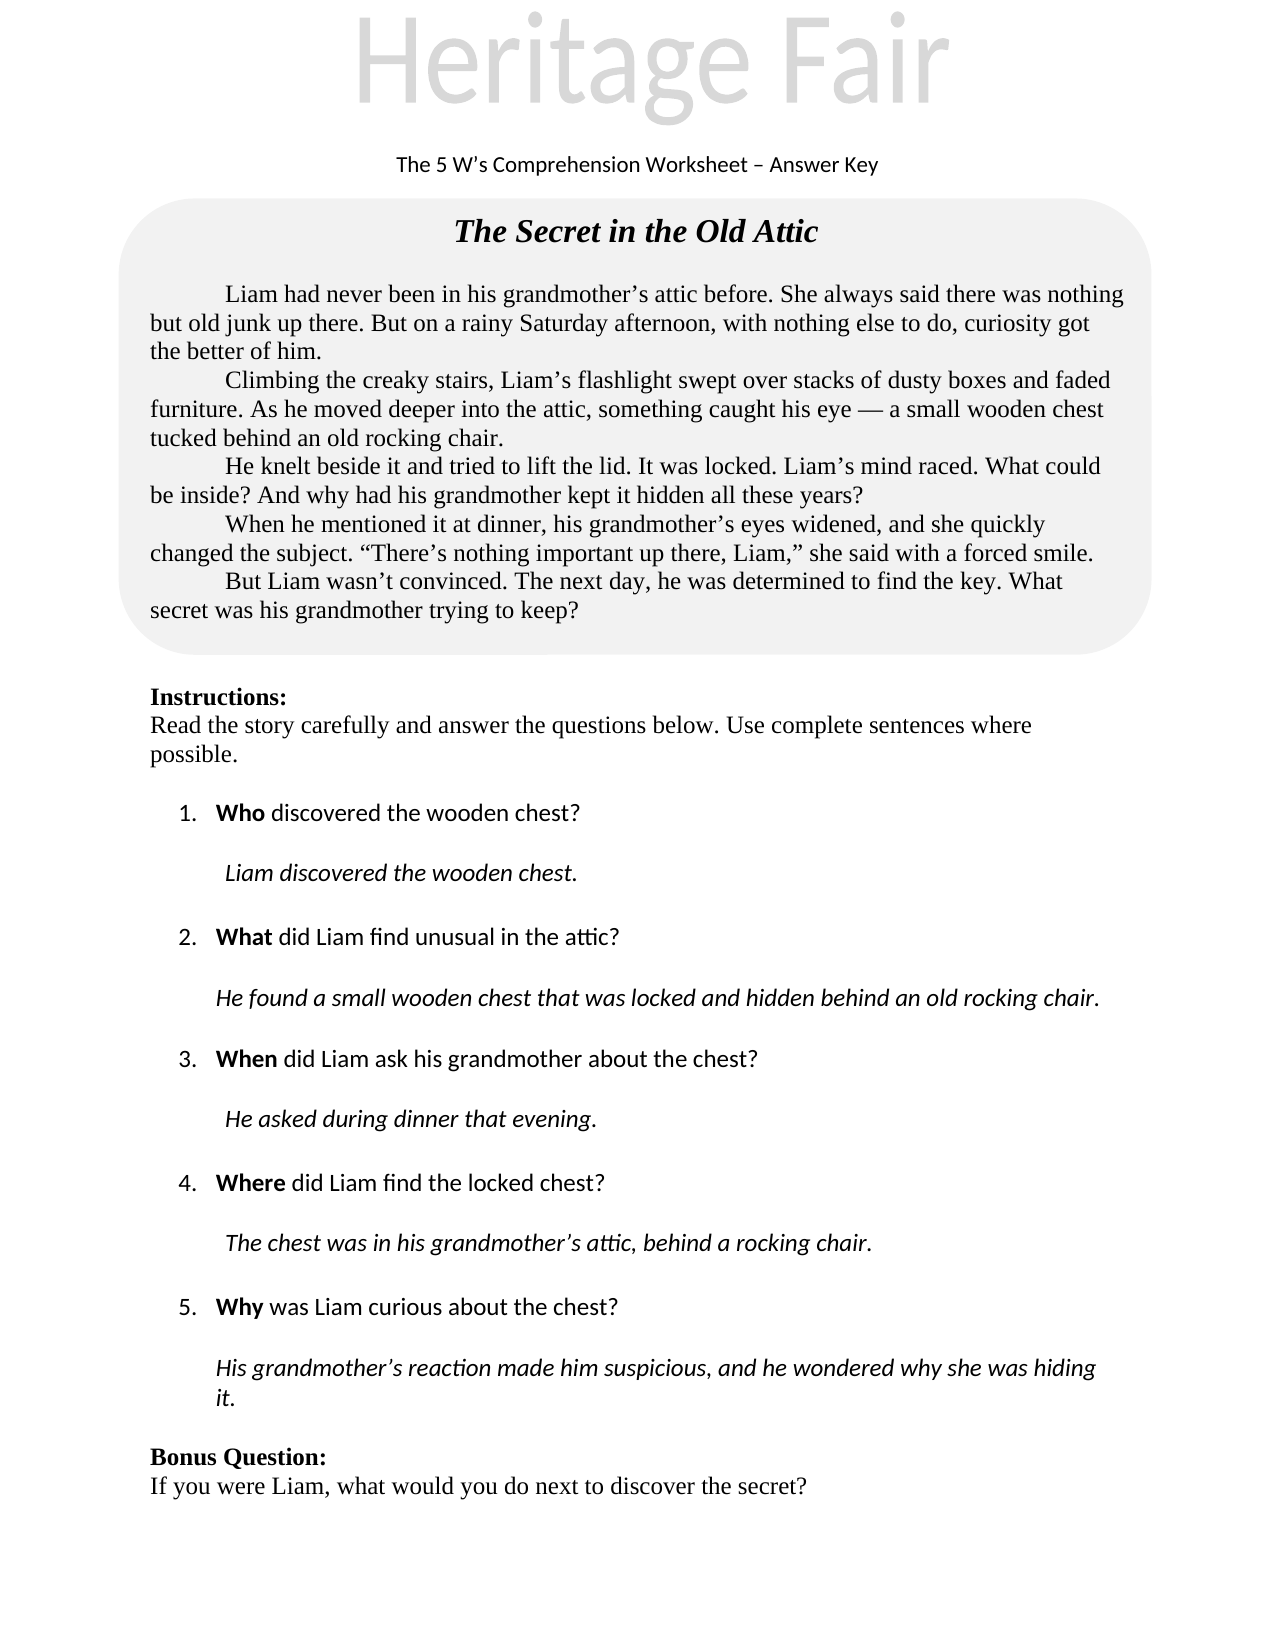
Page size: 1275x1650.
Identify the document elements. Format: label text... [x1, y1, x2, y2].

text The chest was in his grandmother’s attic, behind a rocking chair. [216, 1227, 1125, 1257]
list Where did Liam find the locked chest? [178, 1167, 1125, 1197]
text Liam discovered the wooden chest. [216, 857, 1125, 887]
list What did Liam find unusual in the attic? [178, 921, 1125, 952]
text He knelt beside it and tried to lift the lid. It was locked. Liam’s mind raced. What could be inside? And why had his grandmother kept it hidden all these years? [150, 451, 1125, 509]
list Why was Liam curious about the chest? [178, 1291, 1125, 1321]
text Instructions: Read the story carefully and answer the questions below. Use complete sentences where possible. [150, 682, 1125, 768]
text The Secret in the Old Attic [150, 211, 1125, 250]
list His grandmother’s reaction made him suspicious, and he wondered why she was hiding it. [216, 1352, 1125, 1413]
text Liam had never been in his grandmother’s attic before. She always said there was nothing but old junk up there. But on a rainy Saturday afternoon, with nothing else to do, curiosity got the better of him. [150, 279, 1125, 365]
text When he mentioned it at dinner, his grandmother’s eyes widened, and she quickly changed the subject. “There’s nothing important up there, Liam,” she said with a forced smile. [150, 509, 1125, 566]
list When did Liam ask his grandmother about the chest? [178, 1043, 1125, 1074]
text The 5 W’s Comprehension Worksheet – Answer Key [150, 150, 1125, 178]
text Bonus Question: If you were Liam, what would you do next to discover the secret? [150, 1442, 1125, 1499]
text Climbing the creaky stairs, Liam’s flashlight swept over stacks of dusty boxes and faded furniture. As he moved deeper into the attic, something caught his eye — a small wooden chest tucked behind an old rocking chair. [150, 365, 1125, 451]
text He asked during dinner that evening. [216, 1103, 1125, 1133]
list He found a small wooden chest that was locked and hidden behind an old rocking chair. [216, 982, 1125, 1013]
text But Liam wasn’t convinced. The next day, he was determined to find the key. What secret was his grandmother trying to keep? [150, 566, 1125, 624]
list Who discovered the wooden chest? [178, 797, 1125, 828]
